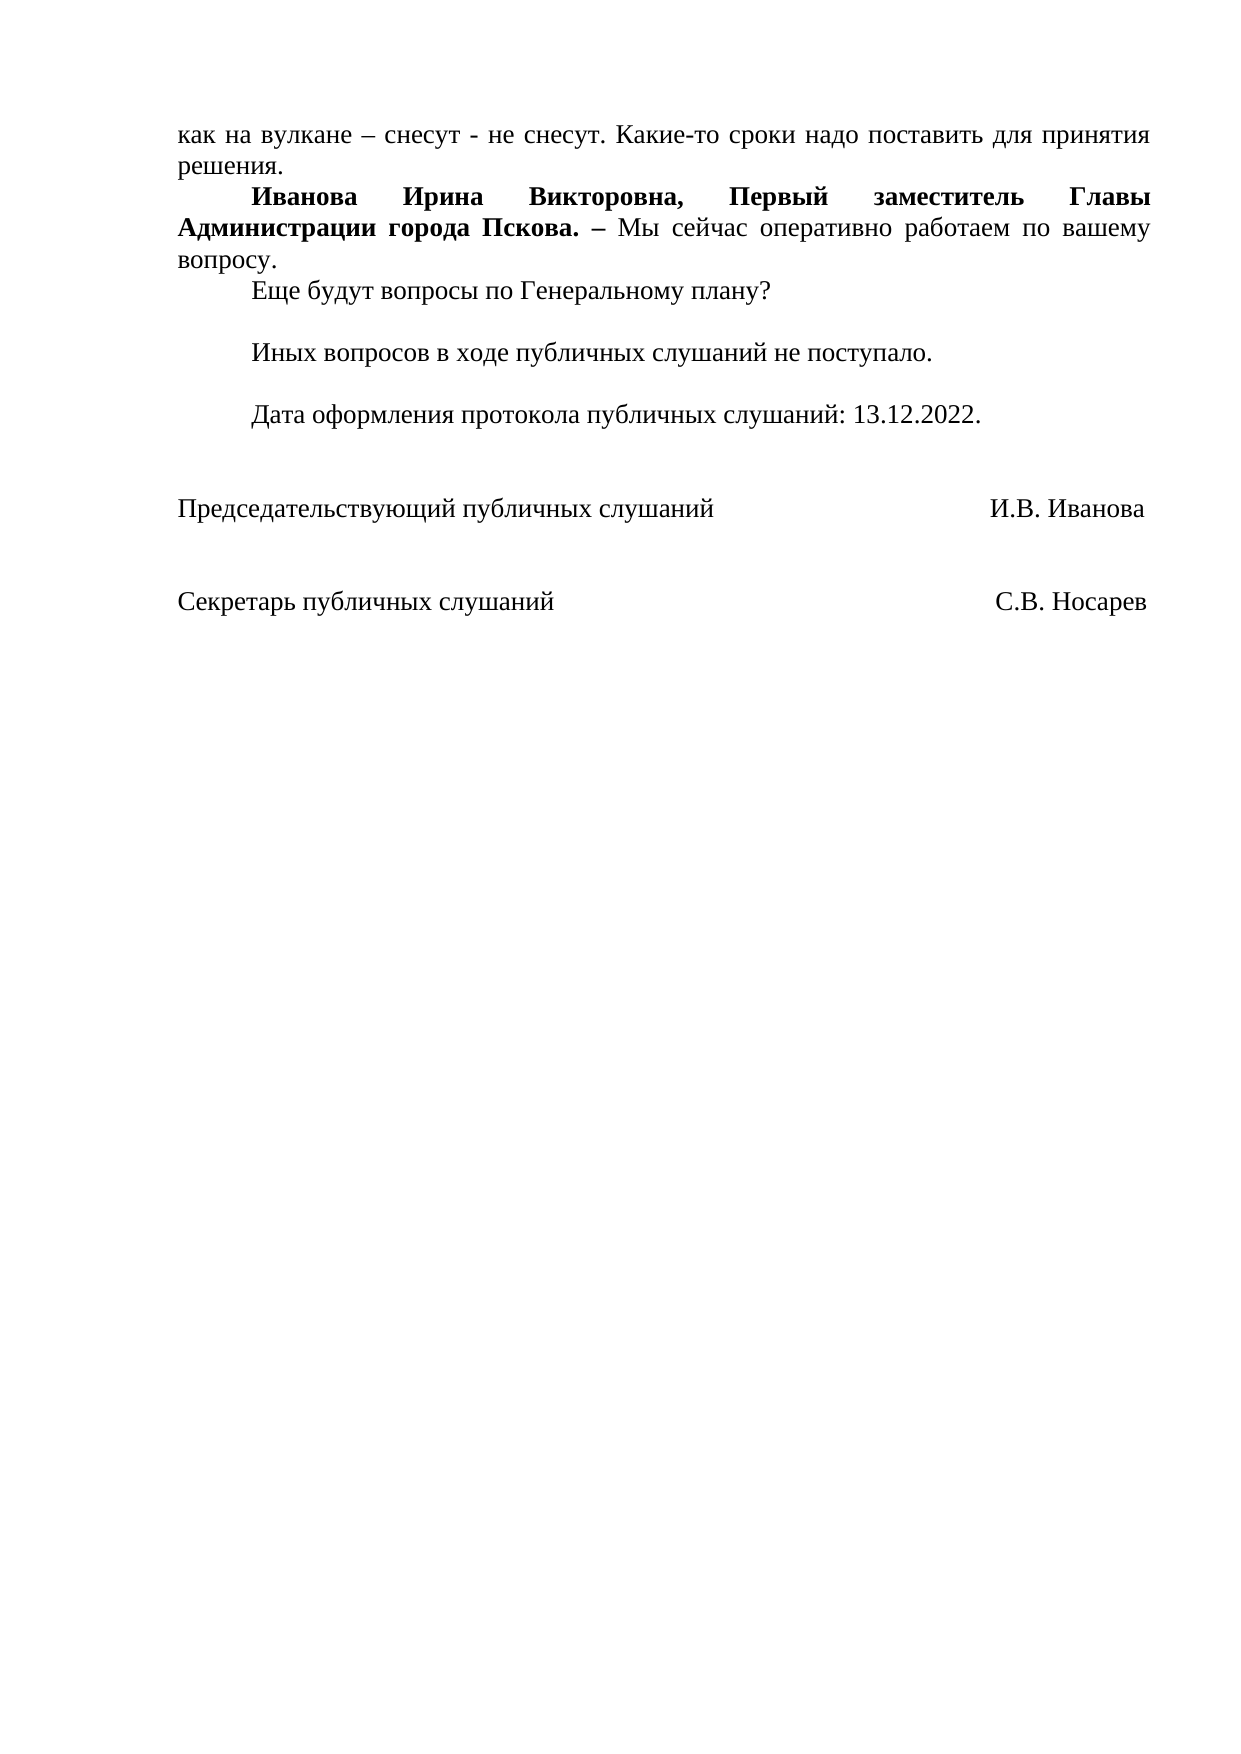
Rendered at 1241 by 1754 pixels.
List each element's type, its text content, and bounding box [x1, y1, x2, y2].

text Еще будут вопросы по Генеральному плану? [177, 274, 1152, 305]
text Иных вопросов в ходе публичных слушаний не поступало. [177, 336, 1152, 367]
text Дата оформления протокола публичных слушаний: 13.12.2022. [177, 398, 1152, 429]
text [177, 118, 1152, 180]
text Секретарь публичных слушаний С.В. Носарев [177, 585, 1152, 616]
text Председательствующий публичных слушаний И.В. Иванова [177, 492, 1152, 523]
text Иванова Ирина Викторовна, Первый заместитель Главы Администрации города Пскова. – Мы сейчас оперативно работаем по вашему вопросу. [177, 180, 1152, 274]
